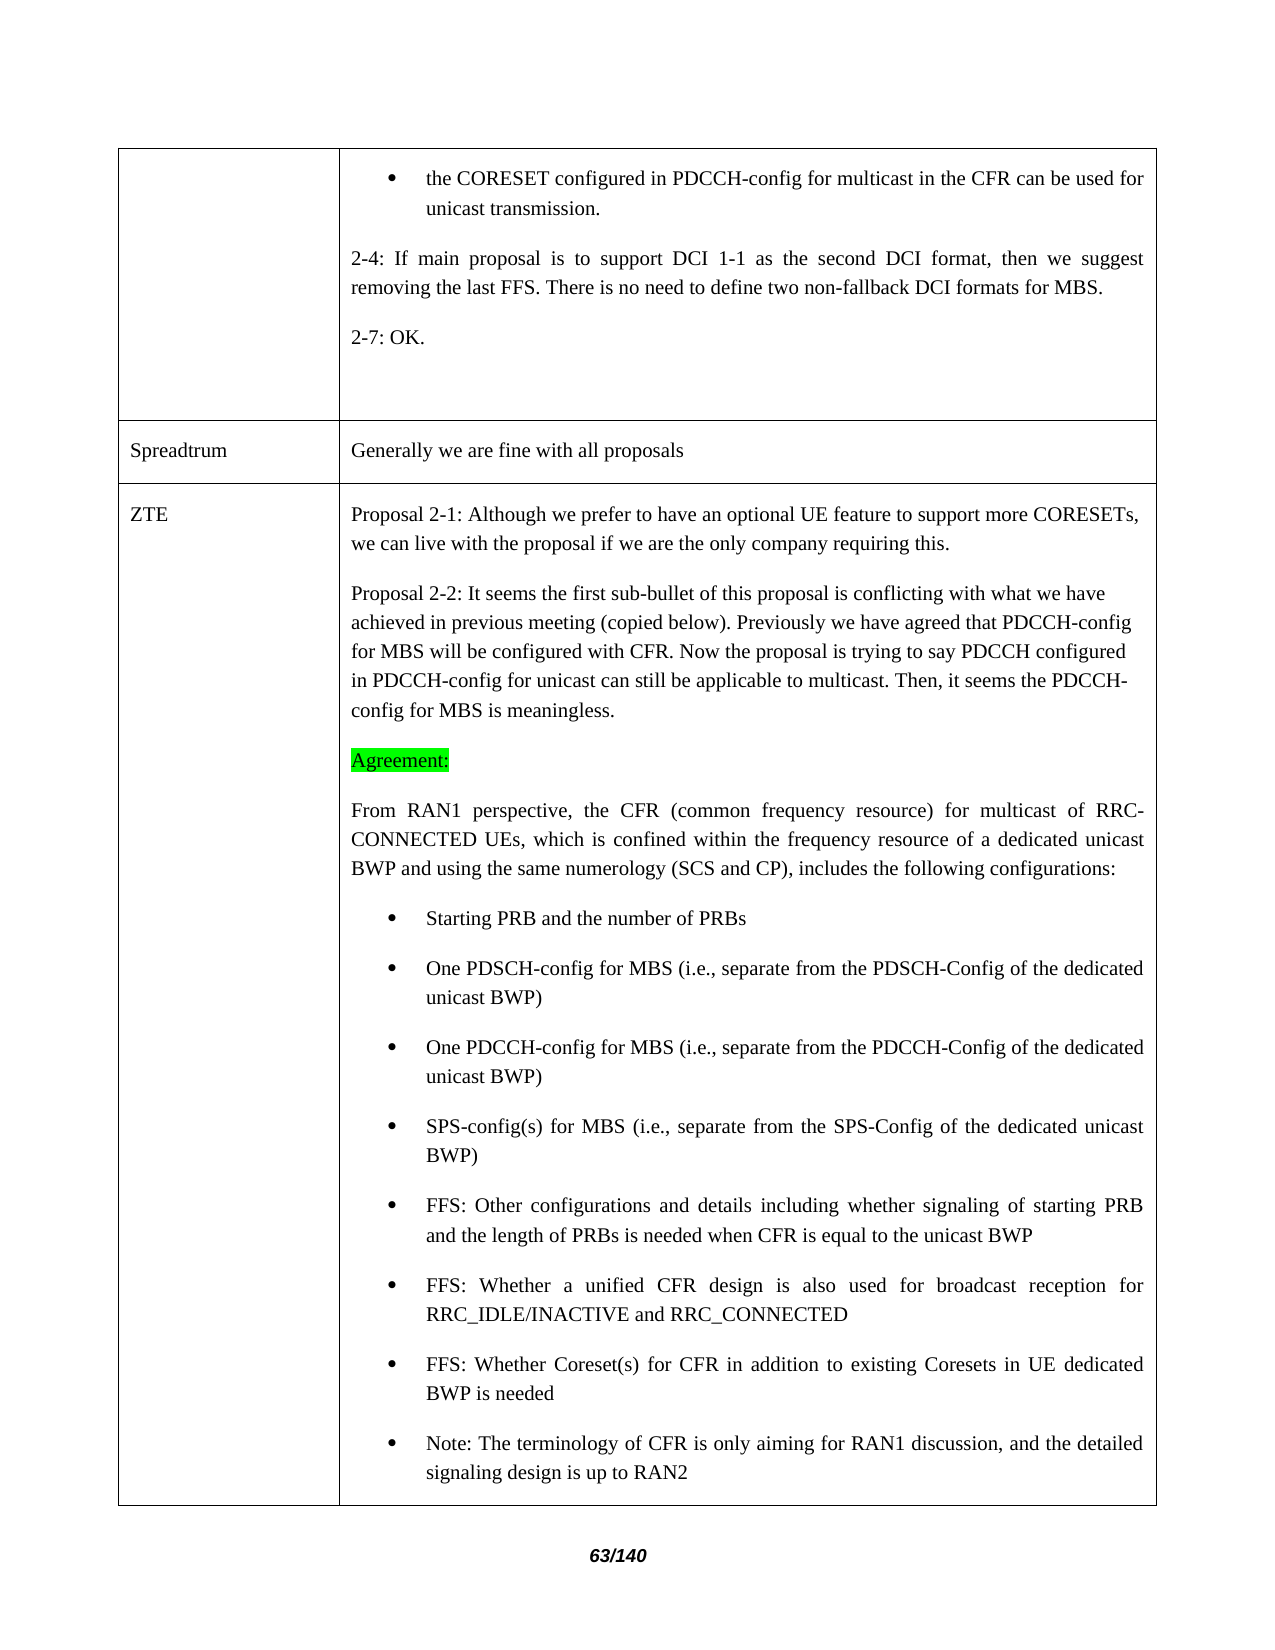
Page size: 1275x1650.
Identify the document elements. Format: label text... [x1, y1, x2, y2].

table_cell ZTE [119, 484, 339, 1505]
table_cell Generally we are fine with all proposals [340, 421, 1156, 483]
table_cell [340, 484, 1156, 1505]
table_cell Spreadtrum [119, 421, 339, 483]
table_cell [119, 149, 339, 419]
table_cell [340, 149, 1156, 419]
